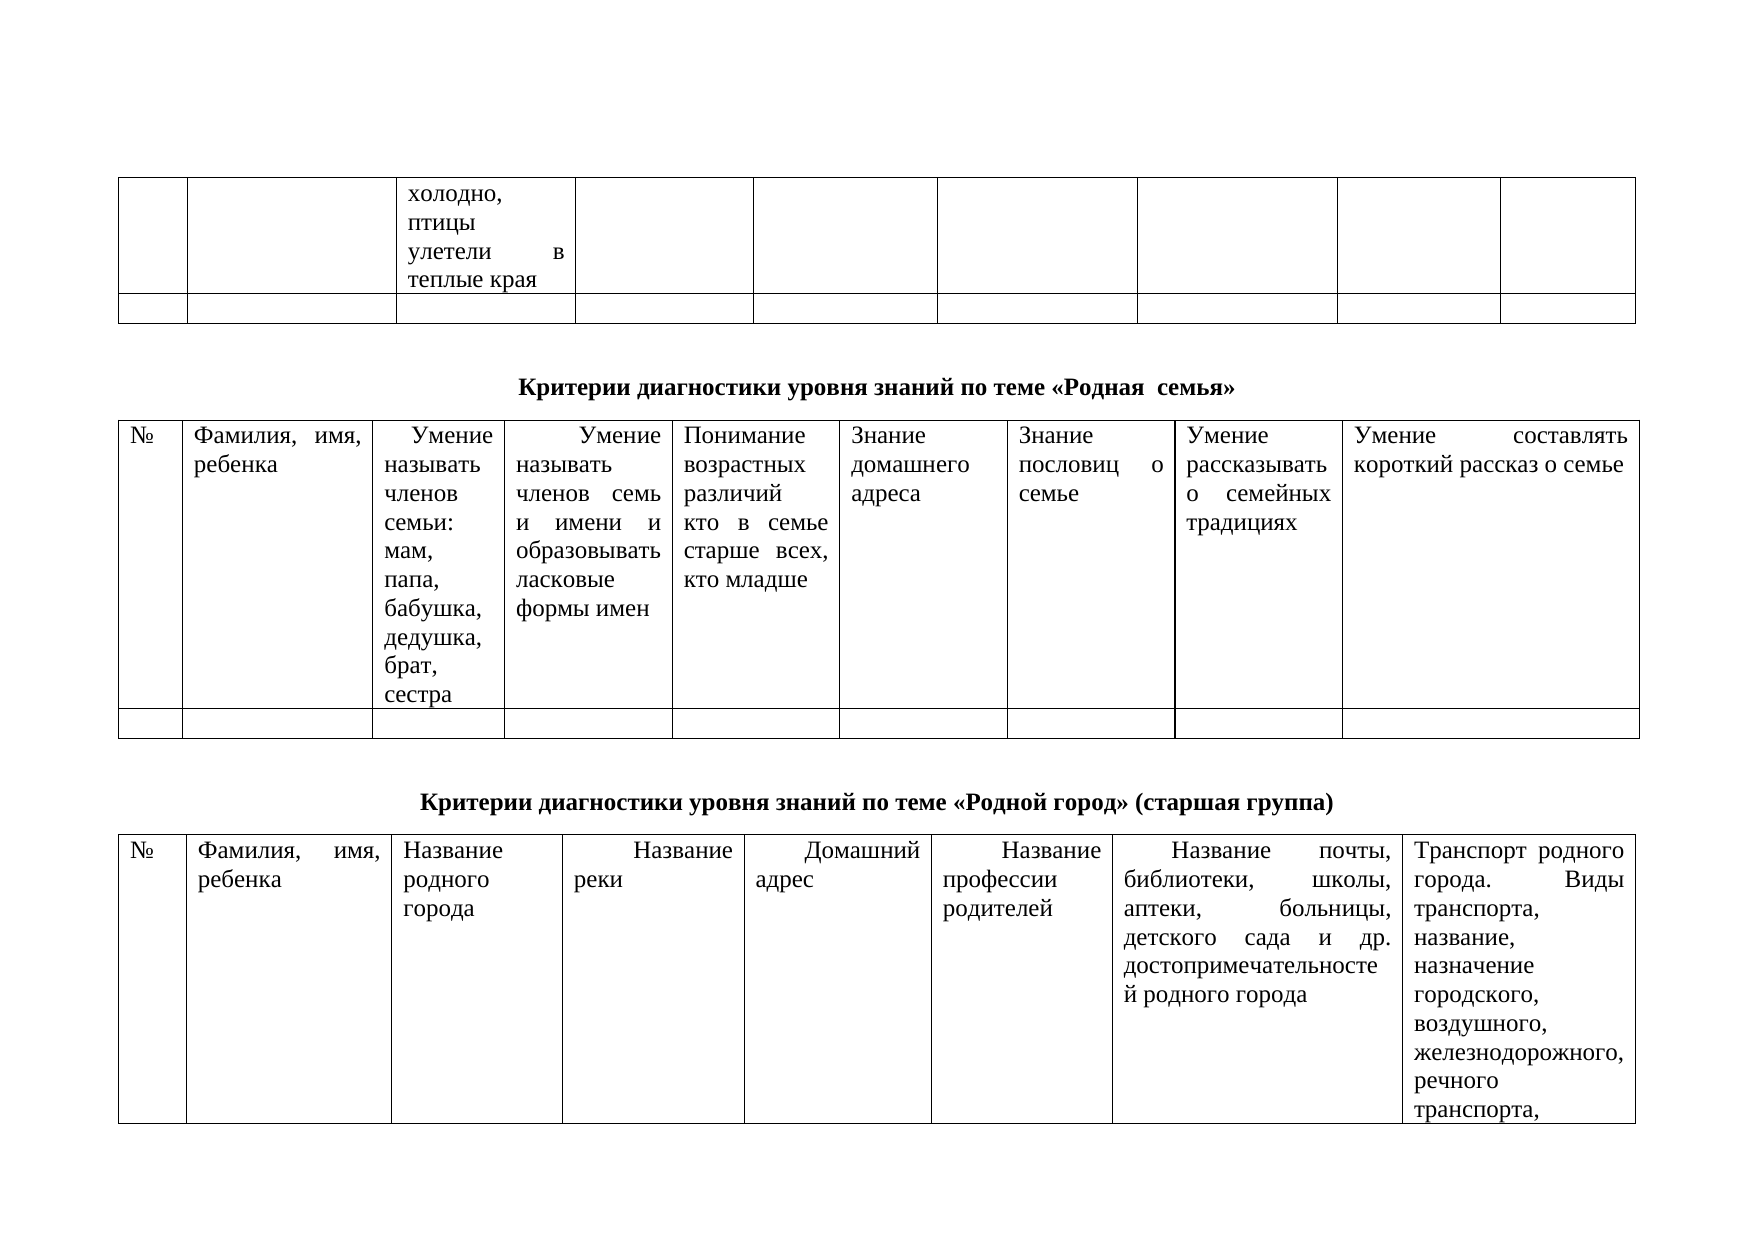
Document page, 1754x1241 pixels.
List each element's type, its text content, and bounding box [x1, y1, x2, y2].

table_cell [1008, 709, 1174, 738]
table_cell [673, 709, 839, 738]
table_cell [119, 709, 182, 738]
table_cell [576, 294, 753, 323]
table_header Умение рассказывать о семейных традициях [1176, 421, 1342, 708]
table_cell [754, 294, 937, 323]
table_header № [119, 835, 186, 1123]
table_cell [1138, 294, 1337, 323]
table_header Фамилия, имя, ребенка [183, 421, 372, 708]
table_cell [188, 294, 396, 323]
text Критерии диагностики уровня знаний по теме «Родная семья» [118, 372, 1636, 401]
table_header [188, 178, 396, 293]
table_cell [505, 709, 672, 738]
table_cell [840, 709, 1007, 738]
table_cell [1338, 294, 1500, 323]
text Критерии диагностики уровня знаний по теме «Родной город» (старшая группа) [118, 787, 1636, 815]
table_cell [1501, 294, 1635, 323]
table_header № [119, 178, 187, 293]
table_cell [373, 709, 504, 738]
table_cell [1176, 709, 1342, 738]
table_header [1113, 835, 1402, 1123]
table_header Умение составлять короткий рассказ о семье [1343, 421, 1639, 708]
table_header Домашний адрес [745, 835, 931, 1123]
table_cell [183, 709, 372, 738]
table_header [932, 835, 1112, 1123]
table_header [392, 835, 562, 1123]
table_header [1138, 178, 1337, 293]
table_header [1338, 178, 1500, 293]
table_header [754, 178, 937, 293]
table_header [187, 835, 391, 1123]
table_header Название реки [563, 835, 744, 1123]
table_header Умение называть членов семь и имени и образовывать ласковые формы имен [505, 421, 672, 708]
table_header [1403, 835, 1635, 1123]
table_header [397, 178, 575, 293]
table_header Знание домашнего адреса [840, 421, 1007, 708]
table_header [576, 178, 753, 293]
table_header Понимание возрастных различий кто в семье старше всех, кто младше [673, 421, 839, 708]
table_header № [119, 421, 182, 708]
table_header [1501, 178, 1635, 293]
table_cell [1343, 709, 1639, 738]
table_header Умение называть членов семьи: мам, папа, бабушка, дедушка, брат, сестра [373, 421, 504, 708]
table_cell [119, 294, 187, 323]
table_header Знание пословиц о семье [1008, 421, 1174, 708]
table_cell [397, 294, 575, 323]
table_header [938, 178, 1137, 293]
table_cell [938, 294, 1137, 323]
